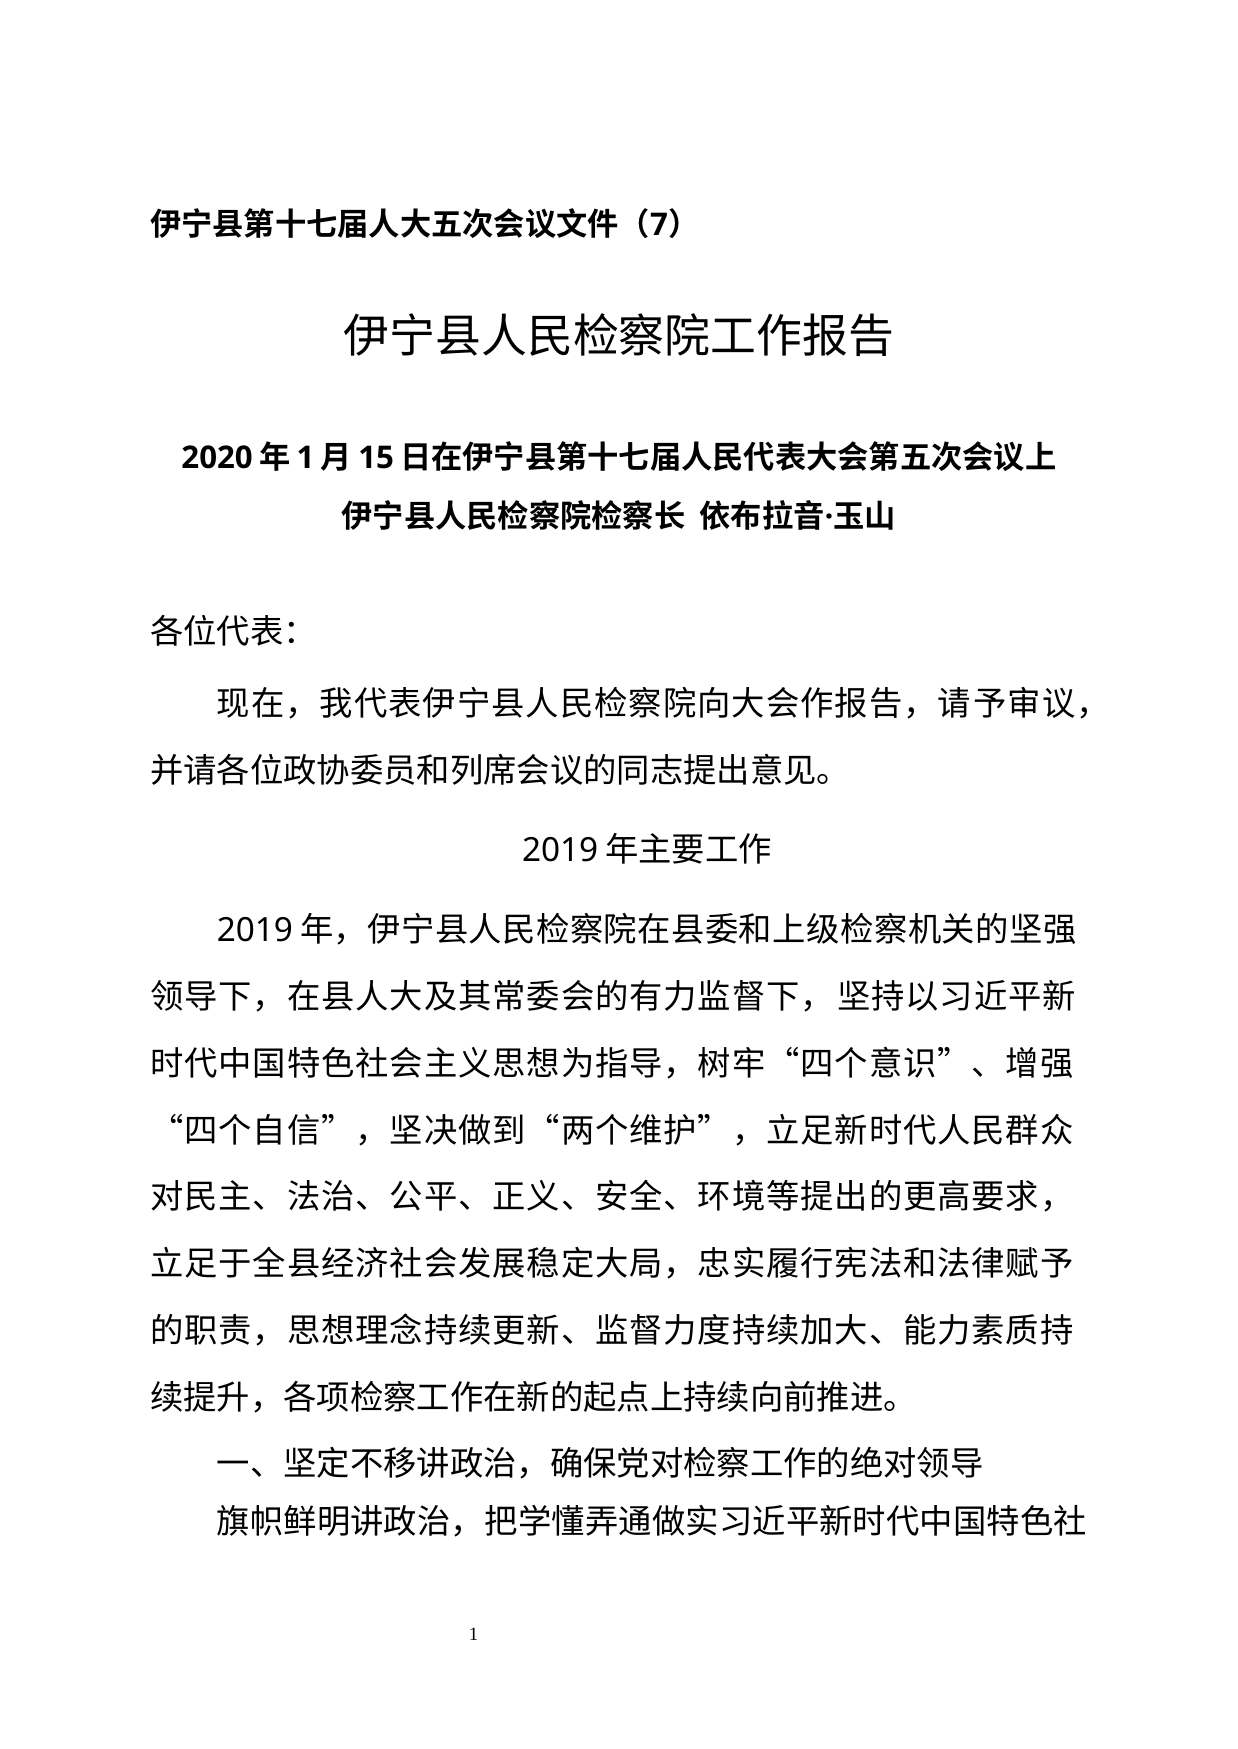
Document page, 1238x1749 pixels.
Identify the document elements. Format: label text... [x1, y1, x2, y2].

text 2020年1月15日在伊宁县第十七届人民代表大会第五次会议上 [150, 422, 1087, 480]
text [150, 1487, 1087, 1545]
text 现在，我代表伊宁县人民检察院向大会作报告，请予审议，并请各位政协委员和列席会议的同志提出意见。 [150, 668, 1076, 802]
text 2019年主要工作 [150, 814, 1076, 881]
text 2019年，伊宁县人民检察院在县委和上级检察机关的坚强领导下，在县人大及其常委会的有力监督下，坚持以习近平新时代中国特色社会主义思想为指导，树牢“四个意识”、增强“四个自信”，坚决做到“两个维护”，立足新时代人民群众对民主、法治、公平、正义、安全、环境等提出的更高要求，立足于全县经济社会发展稳定大局，忠实履行宪法和法律赋予的职责，思想理念持续更新、监督力度持续加大、能力素质持续提升，各项检察工作在新的起点上持续向前推进。 [150, 893, 1076, 1428]
text 各位代表： [150, 597, 1087, 655]
text 伊宁县人民检察院检察长 依布拉音·玉山 [150, 480, 1087, 539]
text 伊宁县第十七届人大五次会议文件（7） [150, 189, 1087, 247]
text 一、坚定不移讲政治，确保党对检察工作的绝对领导 [150, 1428, 1087, 1487]
text 伊宁县人民检察院工作报告 [150, 305, 1087, 364]
